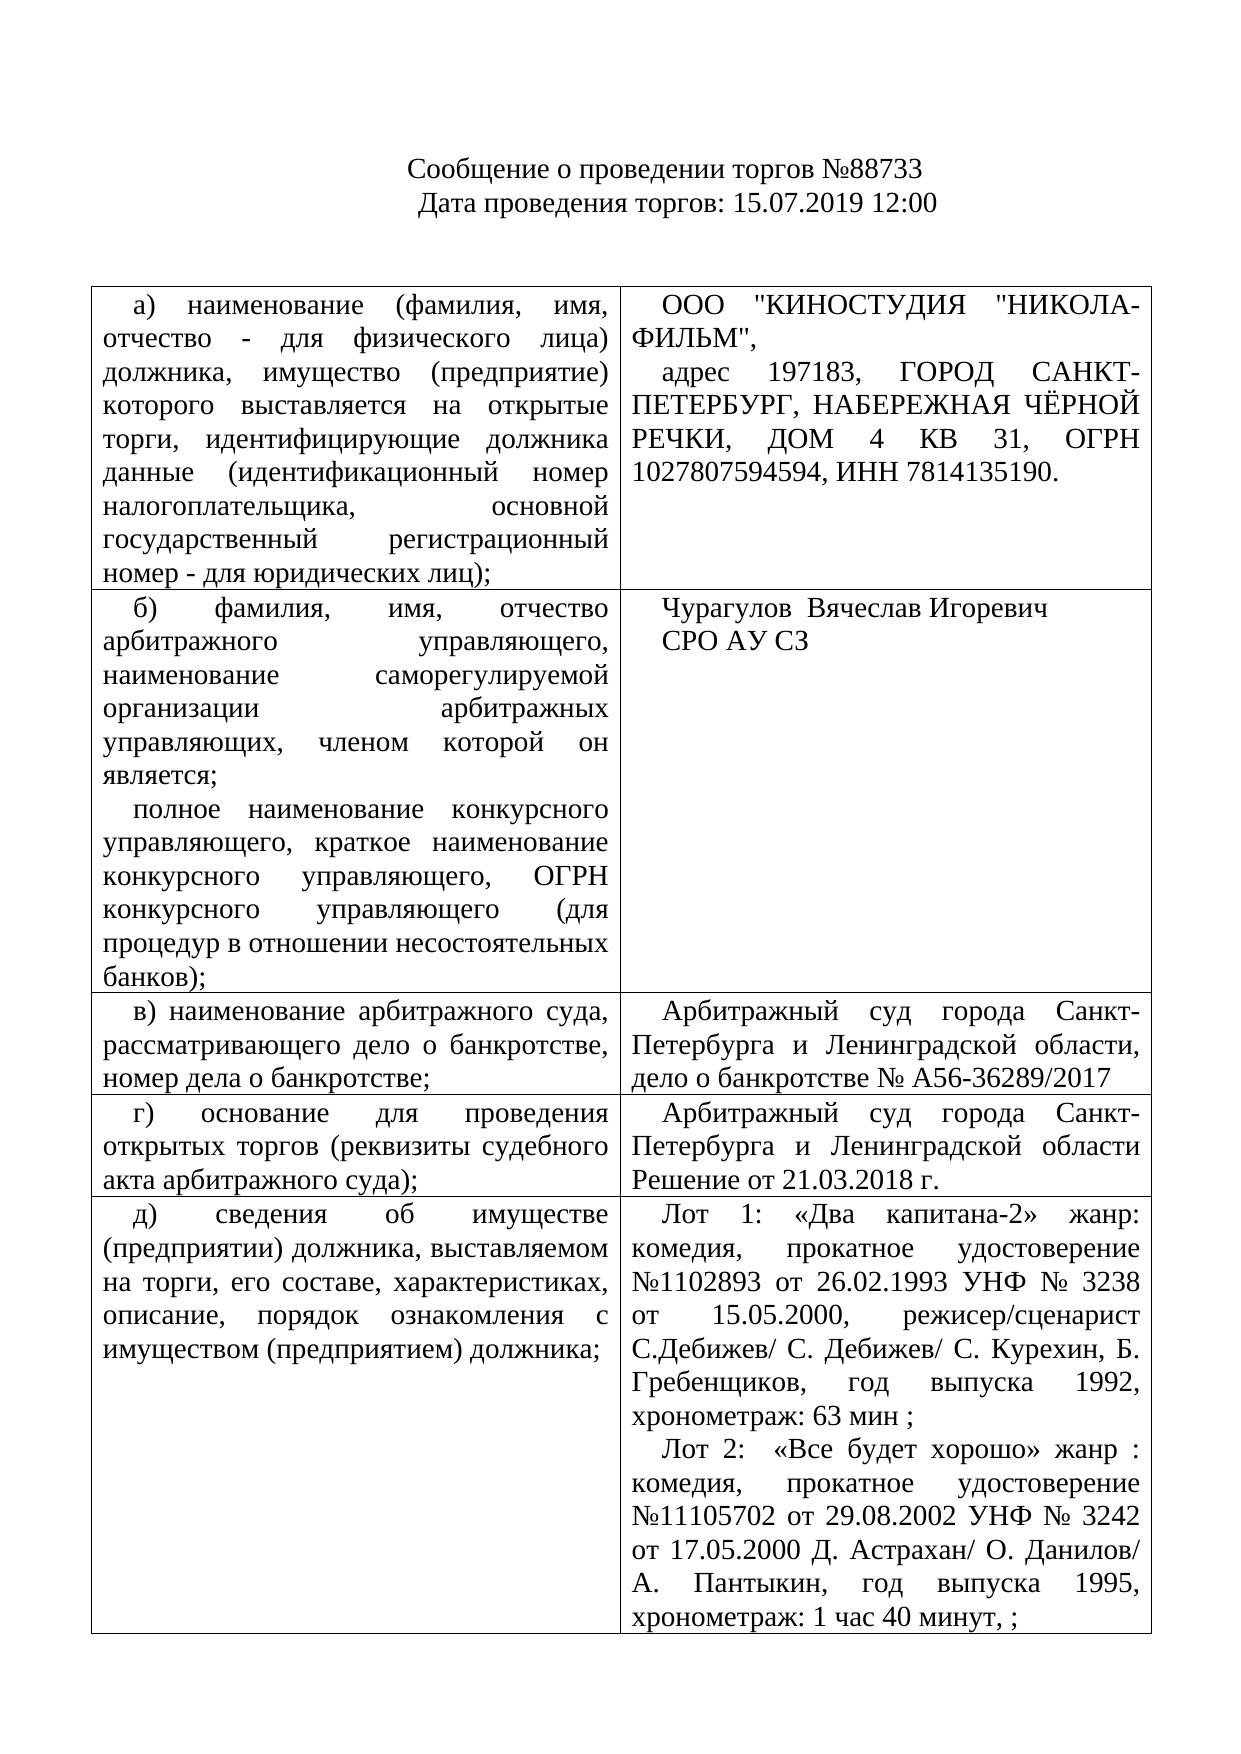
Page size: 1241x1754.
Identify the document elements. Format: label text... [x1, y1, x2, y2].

table_cell Арбитражный суд города Санкт-Петербурга и Ленинградской области, дело о банкротстве № А56-36289/2017 [621, 993, 1151, 1094]
table_cell б) фамилия, имя, отчество арбитражного управляющего, наименование саморегулируемой организации арбитражных управляющих, членом которой он является; полное наименование конкурсного управляющего, краткое наименование конкурсного управляющего, ОГРН конкурсного управляющего (для процедур в отношении несостоятельных банков); [92, 590, 620, 992]
table_cell Чурагулов Вячеслав Игоревич СРО АУ СЗ [621, 590, 1151, 992]
table_cell в) наименование арбитражного суда, рассматривающего дело о банкротстве, номер дела о банкротстве; [92, 993, 620, 1094]
table_header а) наименование (фамилия, имя, отчество - для физического лица) должника, имущество (предприятие) которого выставляется на открытые торги, идентифицирующие должника данные (идентификационный номер налогоплательщика, основной государственный регистрационный номер - для юридических лиц); [92, 287, 620, 589]
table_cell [92, 1197, 620, 1633]
table_header ООО "КИНОСТУДИЯ "НИКОЛА-ФИЛЬМ", адрес 197183, ГОРОД САНКТ-ПЕТЕРБУРГ, НАБЕРЕЖНАЯ ЧЁРНОЙ РЕЧКИ, ДОМ 4 КВ 31, ОГРН 1027807594594, ИНН 7814135190. [621, 287, 1151, 589]
text Сообщение о проведении торгов №88733 [148, 152, 1152, 185]
table_cell г) основание для проведения открытых торгов (реквизиты судебного акта арбитражного суда); [92, 1095, 620, 1196]
text Дата проведения торгов: 15.07.2019 12:00 [148, 185, 1152, 219]
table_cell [621, 1197, 1151, 1633]
table_cell Арбитражный суд города Санкт-Петербурга и Ленинградской области Решение от 21.03.2018 г. [621, 1095, 1151, 1196]
